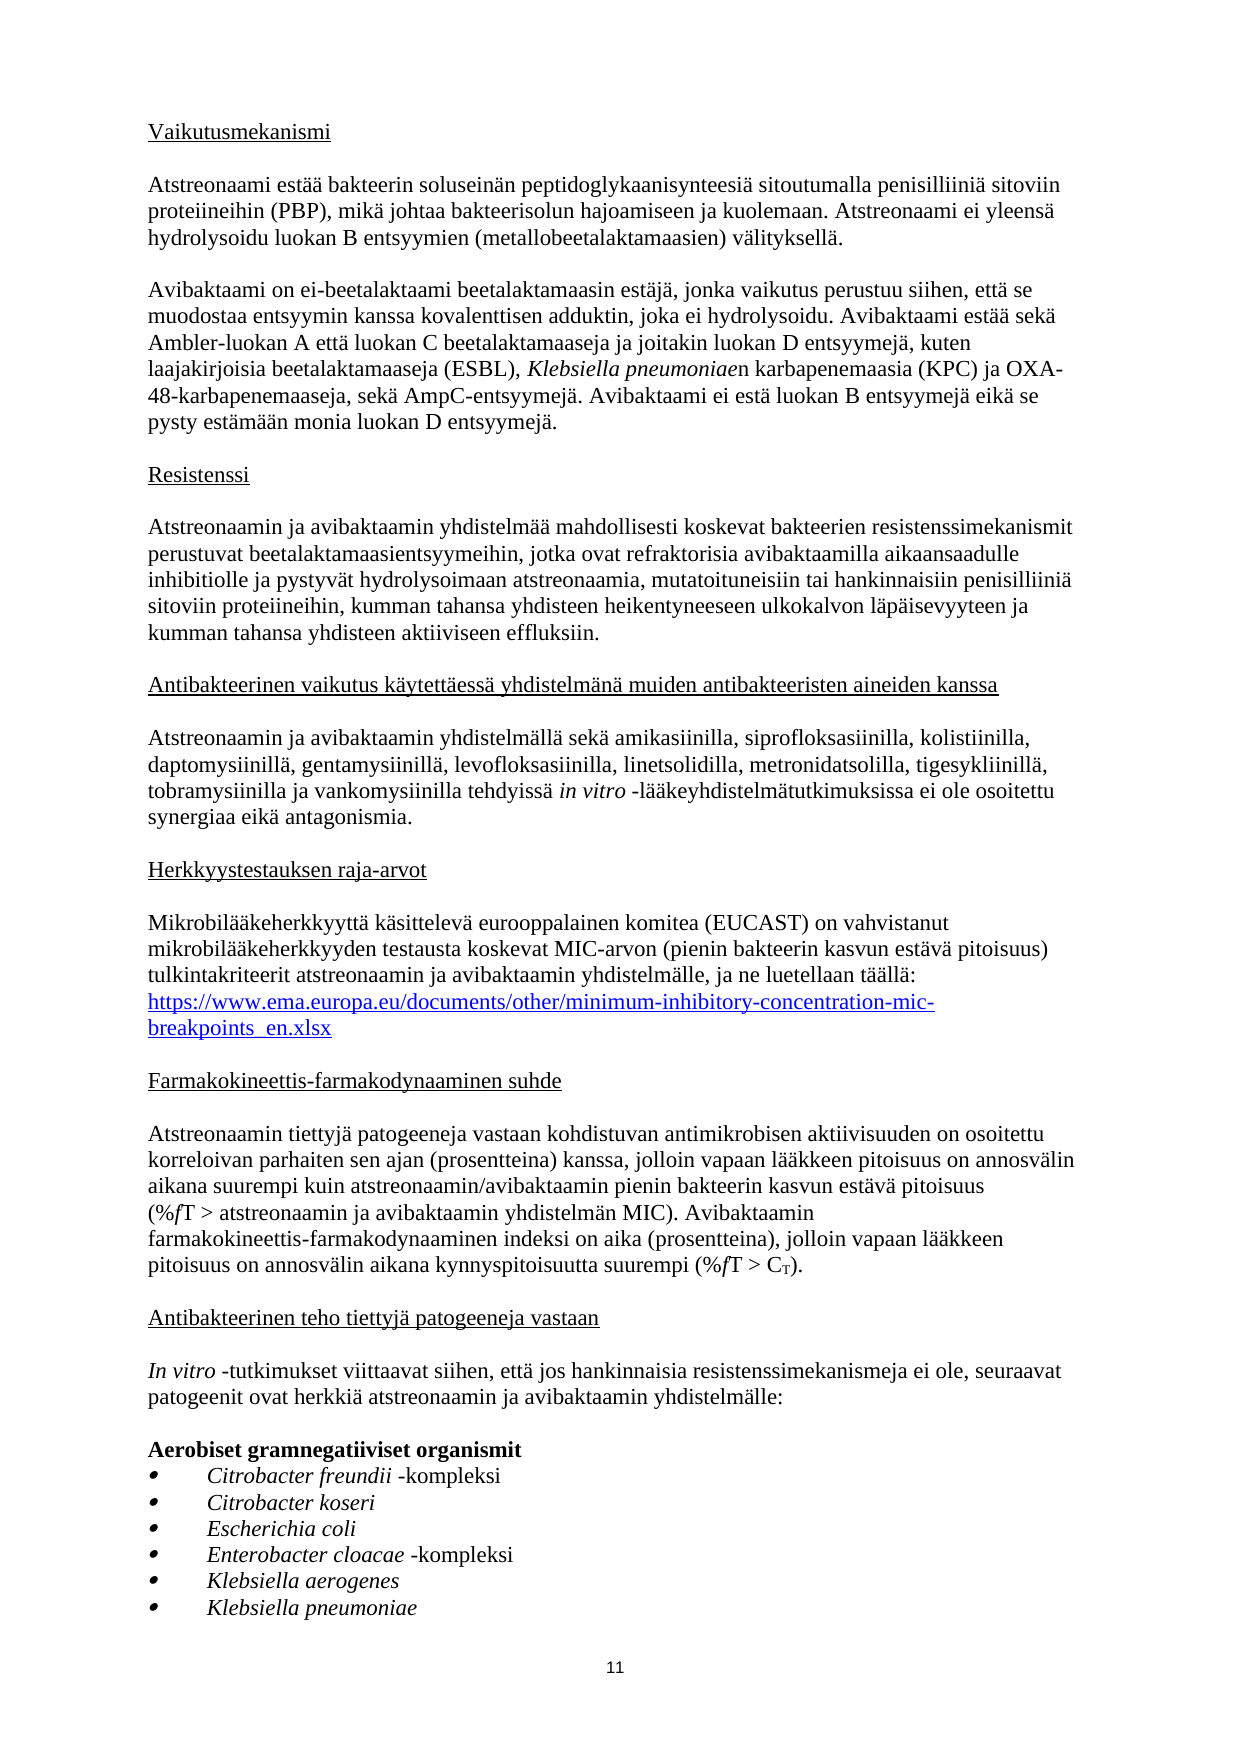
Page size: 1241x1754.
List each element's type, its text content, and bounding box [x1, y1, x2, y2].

text Vaikutusmekanismi [148, 118, 1093, 144]
text Atstreonaamin tiettyjä patogeeneja vastaan kohdistuvan antimikrobisen aktiivisuuden on osoitettu korreloivan parhaiten sen ajan (prosentteina) kanssa, jolloin vapaan lääkkeen pitoisuus on annosvälin aikana suurempi kuin atstreonaamin/avibaktaamin pienin bakteerin kasvun estävä pitoisuus (%fT > atstreonaamin ja avibaktaamin yhdistelmän MIC). Avibaktaamin farmakokineettis-farmakodynaaminen indeksi on aika (prosentteina), jolloin vapaan lääkkeen pitoisuus on annosvälin aikana kynnyspitoisuutta suurempi (%fT > CT). [148, 1119, 1093, 1278]
text In vitro -tutkimukset viittaavat siihen, että jos hankinnaisia resistenssimekanismeja ei ole, seuraavat patogeenit ovat herkkiä atstreonaamin ja avibaktaamin yhdistelmälle: [148, 1357, 1093, 1409]
list Klebsiella aerogenes [148, 1568, 1093, 1594]
list Enterobacter cloacae -kompleksi [148, 1541, 1093, 1568]
text Farmakokineettis-farmakodynaaminen suhde [148, 1067, 1093, 1093]
text Atstreonaami estää bakteerin soluseinän peptidoglykaanisynteesiä sitoutumalla penisilliiniä sitoviin proteiineihin (PBP), mikä johtaa bakteerisolun hajoamiseen ja kuolemaan. Atstreonaami ei yleensä hydrolysoidu luokan B entsyymien (metallobeetalaktamaasien) välityksellä. [148, 171, 1093, 250]
text Avibaktaami on ei-beetalaktaami beetalaktamaasin estäjä, jonka vaikutus perustuu siihen, että se muodostaa entsyymin kanssa kovalenttisen adduktin, joka ei hydrolysoidu. Avibaktaami estää sekä Ambler-luokan A että luokan C beetalaktamaaseja ja joitakin luokan D entsyymejä, kuten laajakirjoisia beetalaktamaaseja (ESBL), Klebsiella pneumoniaen karbapenemaasia (KPC) ja OXA-48-karbapenemaaseja, sekä AmpC-entsyymejä. Avibaktaami ei estä luokan B entsyymejä eikä se pysty estämään monia luokan D entsyymejä. [148, 276, 1093, 434]
list Klebsiella pneumoniae [148, 1594, 1093, 1620]
text Mikrobilääkeherkkyyttä käsittelevä eurooppalainen komitea (EUCAST) on vahvistanut mikrobilääkeherkkyyden testausta koskevat MIC-arvon (pienin bakteerin kasvun estävä pitoisuus) tulkintakriteerit atstreonaamin ja avibaktaamin yhdistelmälle, ja ne luetellaan täällä: https://www.ema.europa.eu/documents/other/minimum-inhibitory-concentration-mic-breakpoints_en.xlsx [148, 909, 1093, 1041]
text Aerobiset gramnegatiiviset organismit [148, 1436, 1093, 1462]
list Citrobacter freundii -kompleksi [148, 1462, 1093, 1488]
text Antibakteerinen vaikutus käytettäessä yhdistelmänä muiden antibakteeristen aineiden kanssa [148, 672, 1093, 698]
text Antibakteerinen teho tiettyjä patogeeneja vastaan [148, 1304, 1093, 1330]
list Citrobacter koseri [148, 1488, 1093, 1515]
text Herkkyystestauksen raja-arvot [148, 856, 1093, 882]
text Atstreonaamin ja avibaktaamin yhdistelmällä sekä amikasiinilla, siprofloksasiinilla, kolistiinilla, daptomysiinillä, gentamysiinillä, levofloksasiinilla, linetsolidilla, metronidatsolilla, tigesykliinillä, tobramysiinilla ja vankomysiinilla tehdyissä in vitro -lääkeyhdistelmätutkimuksissa ei ole osoitettu synergiaa eikä antagonismia. [148, 724, 1093, 830]
list Escherichia coli [148, 1515, 1093, 1541]
text Atstreonaamin ja avibaktaamin yhdistelmää mahdollisesti koskevat bakteerien resistenssimekanismit perustuvat beetalaktamaasientsyymeihin, jotka ovat refraktorisia avibaktaamilla aikaansaadulle inhibitiolle ja pystyvät hydrolysoimaan atstreonaamia, mutatoituneisiin tai hankinnaisiin penisilliiniä sitoviin proteiineihin, kumman tahansa yhdisteen heikentyneeseen ulkokalvon läpäisevyyteen ja kumman tahansa yhdisteen aktiiviseen effluksiin. [148, 513, 1093, 645]
text Resistenssi [148, 461, 1093, 487]
